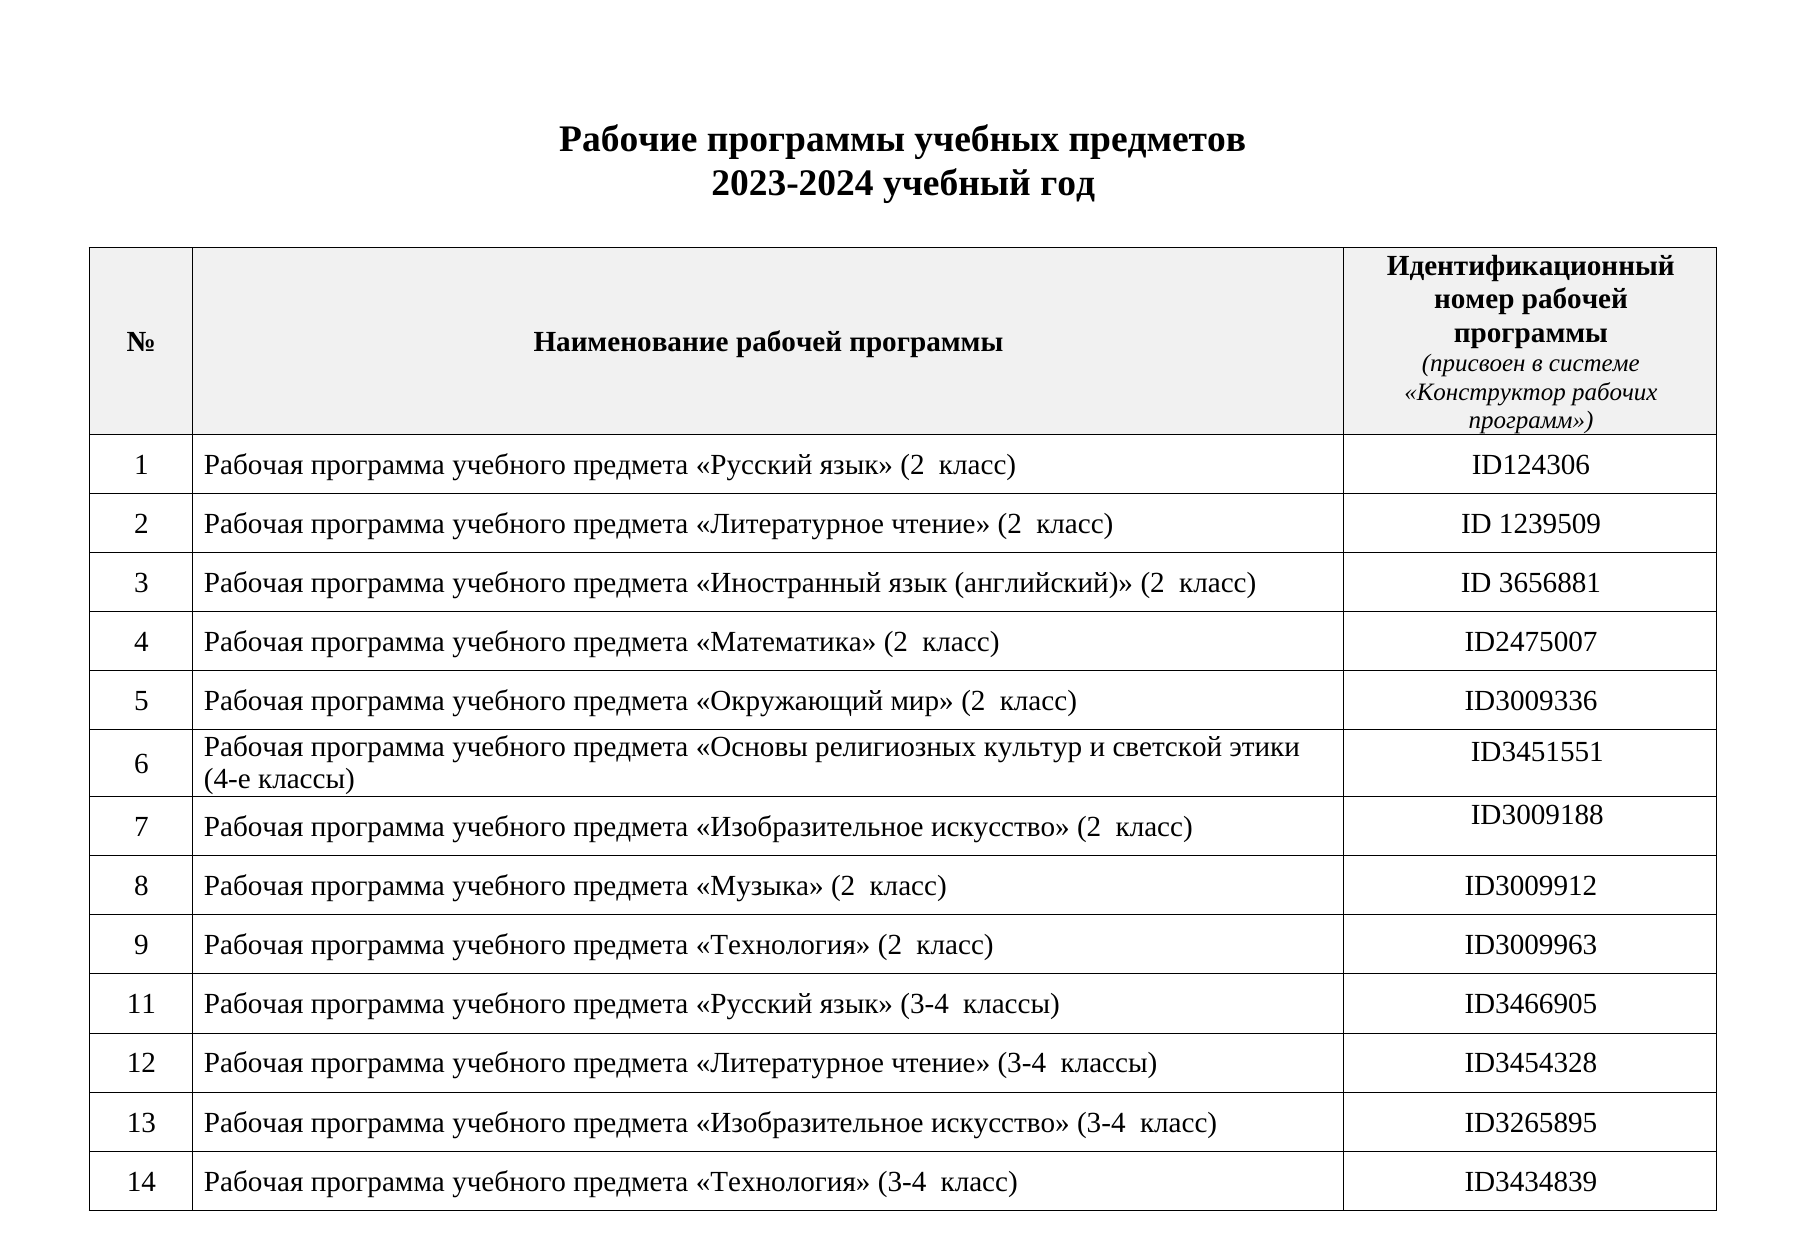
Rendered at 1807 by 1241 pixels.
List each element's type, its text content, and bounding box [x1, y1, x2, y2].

table_cell ID3009912 [1344, 856, 1716, 914]
table_cell ID3434839 [1344, 1152, 1716, 1210]
table_cell 1 [90, 435, 192, 493]
table_cell ID3265895 [1344, 1093, 1716, 1151]
table_cell ID 3656881 [1344, 553, 1716, 611]
table_cell Рабочая программа учебного предмета «Русский язык» (3-4 классы) [193, 974, 1343, 1032]
table_cell ID3454328 [1344, 1034, 1716, 1092]
table_cell 12 [90, 1034, 192, 1092]
table_cell Рабочая программа учебного предмета «Изобразительное искусство» (3-4 класс) [193, 1093, 1343, 1151]
table_cell Рабочая программа учебного предмета «Литературное чтение» (2 класс) [193, 494, 1343, 552]
text Рабочие программы учебных предметов 2023-2024 учебный год [559, 117, 1247, 203]
table_cell Рабочая программа учебного предмета «Математика» (2 класс) [193, 612, 1343, 670]
table_cell Рабочая программа учебного предмета «Литературное чтение» (3-4 классы) [193, 1034, 1343, 1092]
table_cell 8 [90, 856, 192, 914]
table_cell 6 [90, 730, 192, 796]
table_header Наименование рабочей программы [193, 248, 1343, 434]
table_cell Рабочая программа учебного предмета «Музыка» (2 класс) [193, 856, 1343, 914]
table_cell ID3466905 [1344, 974, 1716, 1032]
table_cell Рабочая программа учебного предмета «Основы религиозных культур и светской этики (4-е классы) [193, 730, 1343, 796]
table_cell Рабочая программа учебного предмета «Изобразительное искусство» (2 класс) [193, 797, 1343, 855]
table_cell 5 [90, 671, 192, 729]
table_cell 3 [90, 553, 192, 611]
table_cell Рабочая программа учебного предмета «Русский язык» (2 класс) [193, 435, 1343, 493]
table_cell Рабочая программа учебного предмета «Технология» (3-4 класс) [193, 1152, 1343, 1210]
table_cell Рабочая программа учебного предмета «Окружающий мир» (2 класс) [193, 671, 1343, 729]
table_cell ID3451551 [1344, 730, 1716, 796]
table_cell ID2475007 [1344, 612, 1716, 670]
table_header № [90, 248, 192, 434]
table_cell ID3009336 [1344, 671, 1716, 729]
table_cell 13 [90, 1093, 192, 1151]
table_header Идентификационный номер рабочей программы (присвоен в системе «Конструктор рабочих программ») [1344, 248, 1716, 434]
table_cell 4 [90, 612, 192, 670]
table_cell ID3009963 [1344, 915, 1716, 973]
table_cell 2 [90, 494, 192, 552]
table_cell ID 1239509 [1344, 494, 1716, 552]
table_cell 11 [90, 974, 192, 1032]
table_cell 9 [90, 915, 192, 973]
table_cell Рабочая программа учебного предмета «Технология» (2 класс) [193, 915, 1343, 973]
table_cell ID3009188 [1344, 797, 1716, 855]
table_cell ID124306 [1344, 435, 1716, 493]
table_cell 14 [90, 1152, 192, 1210]
table_cell 7 [90, 797, 192, 855]
table_cell Рабочая программа учебного предмета «Иностранный язык (английский)» (2 класс) [193, 553, 1343, 611]
